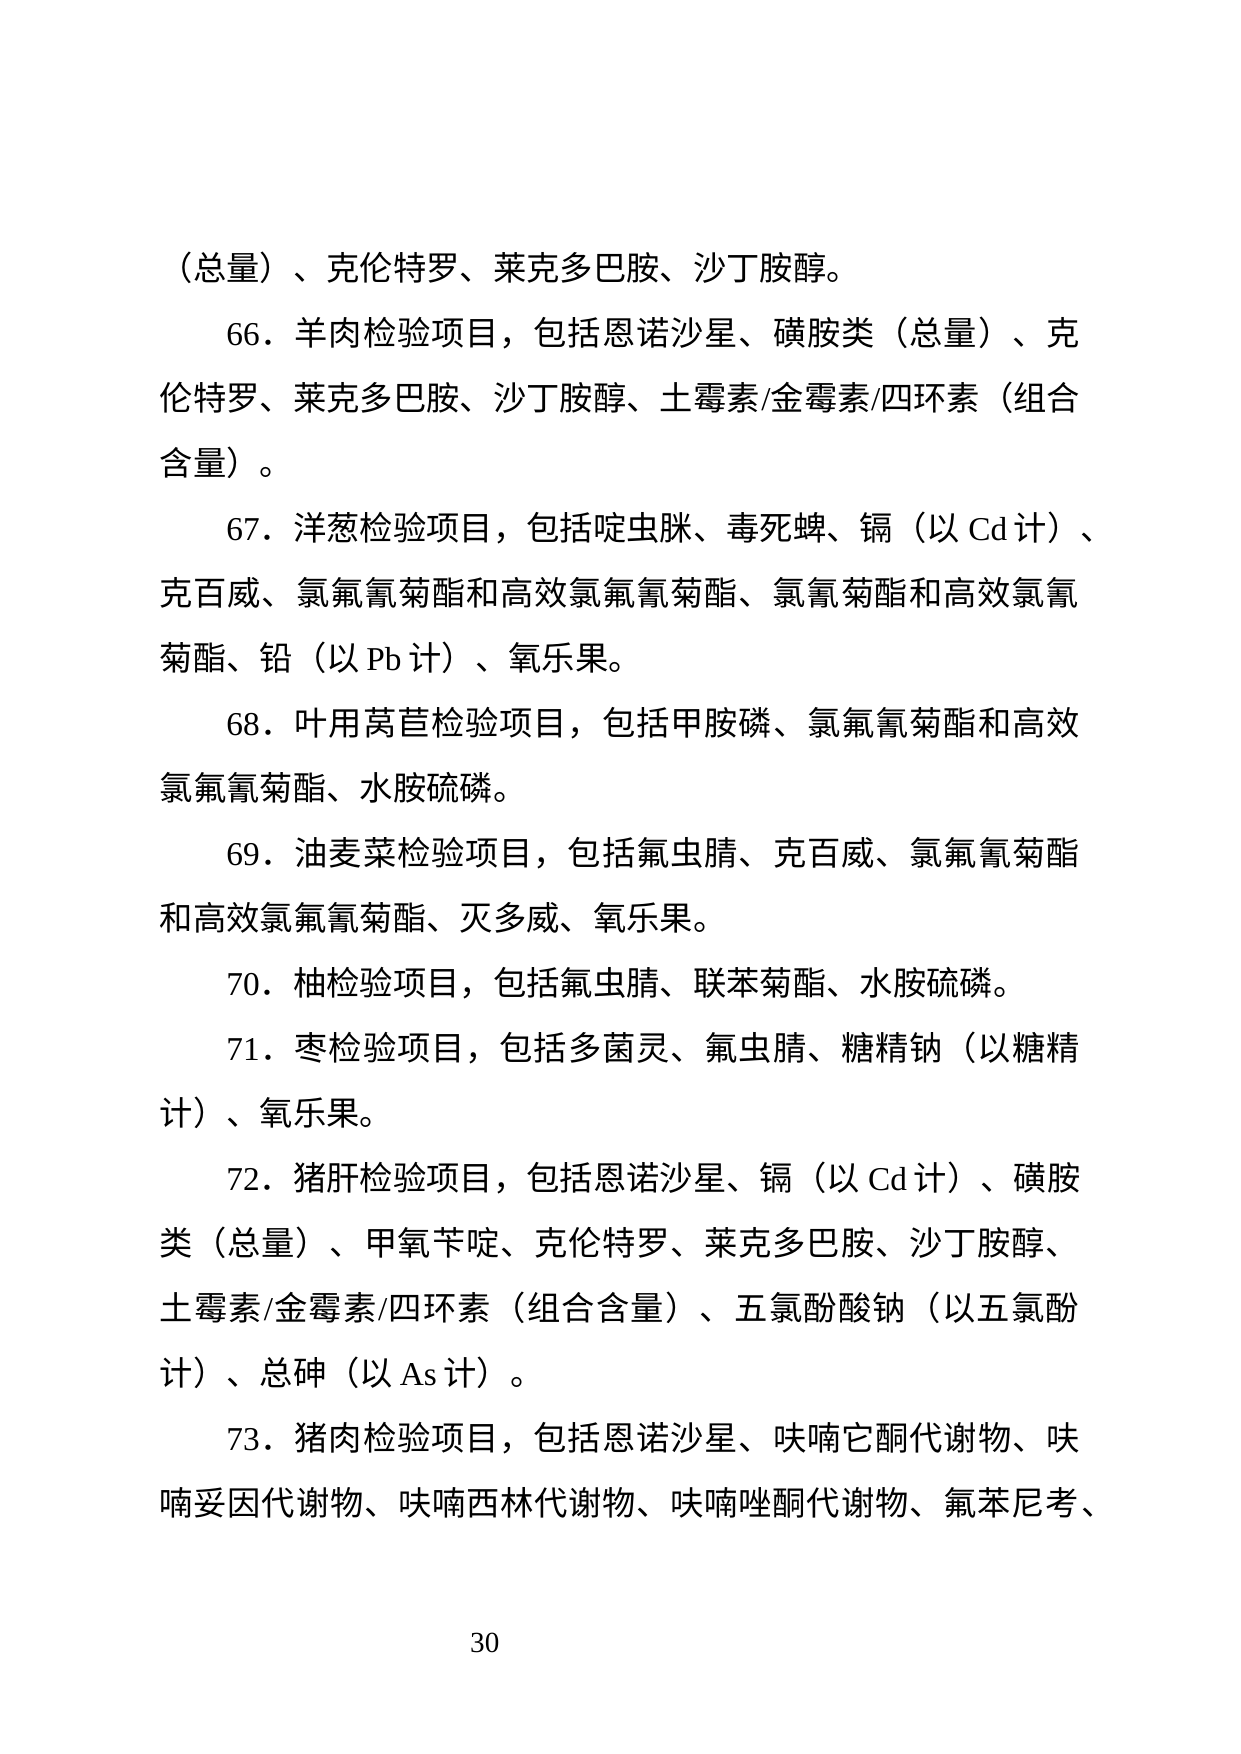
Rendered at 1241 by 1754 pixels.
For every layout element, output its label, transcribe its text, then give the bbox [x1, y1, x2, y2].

text 67．洋葱检验项目，包括啶虫脒、毒死蜱、镉（以Cd计）、克百威、氯氟氰菊酯和高效氯氟氰菊酯、氯氰菊酯和高效氯氰菊酯、铅（以Pb计）、氧乐果。 [159, 493, 1081, 688]
text 68．叶用莴苣检验项目，包括甲胺磷、氯氟氰菊酯和高效氯氟氰菊酯、水胺硫磷。 [159, 688, 1081, 818]
text 69．油麦菜检验项目，包括氟虫腈、克百威、氯氟氰菊酯和高效氯氟氰菊酯、灭多威、氧乐果。 [159, 818, 1081, 948]
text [159, 1403, 1081, 1533]
text 71．枣检验项目，包括多菌灵、氟虫腈、糖精钠（以糖精计）、氧乐果。 [159, 1013, 1081, 1143]
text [159, 233, 1081, 298]
text 66．羊肉检验项目，包括恩诺沙星、磺胺类（总量）、克伦特罗、莱克多巴胺、沙丁胺醇、土霉素/金霉素/四环素（组合含量）。 [159, 298, 1081, 493]
text 72．猪肝检验项目，包括恩诺沙星、镉（以Cd计）、磺胺类（总量）、甲氧苄啶、克伦特罗、莱克多巴胺、沙丁胺醇、土霉素/金霉素/四环素（组合含量）、五氯酚酸钠（以五氯酚计）、总砷（以As计）。 [159, 1143, 1081, 1403]
text 70．柚检验项目，包括氟虫腈、联苯菊酯、水胺硫磷。 [159, 948, 1081, 1013]
